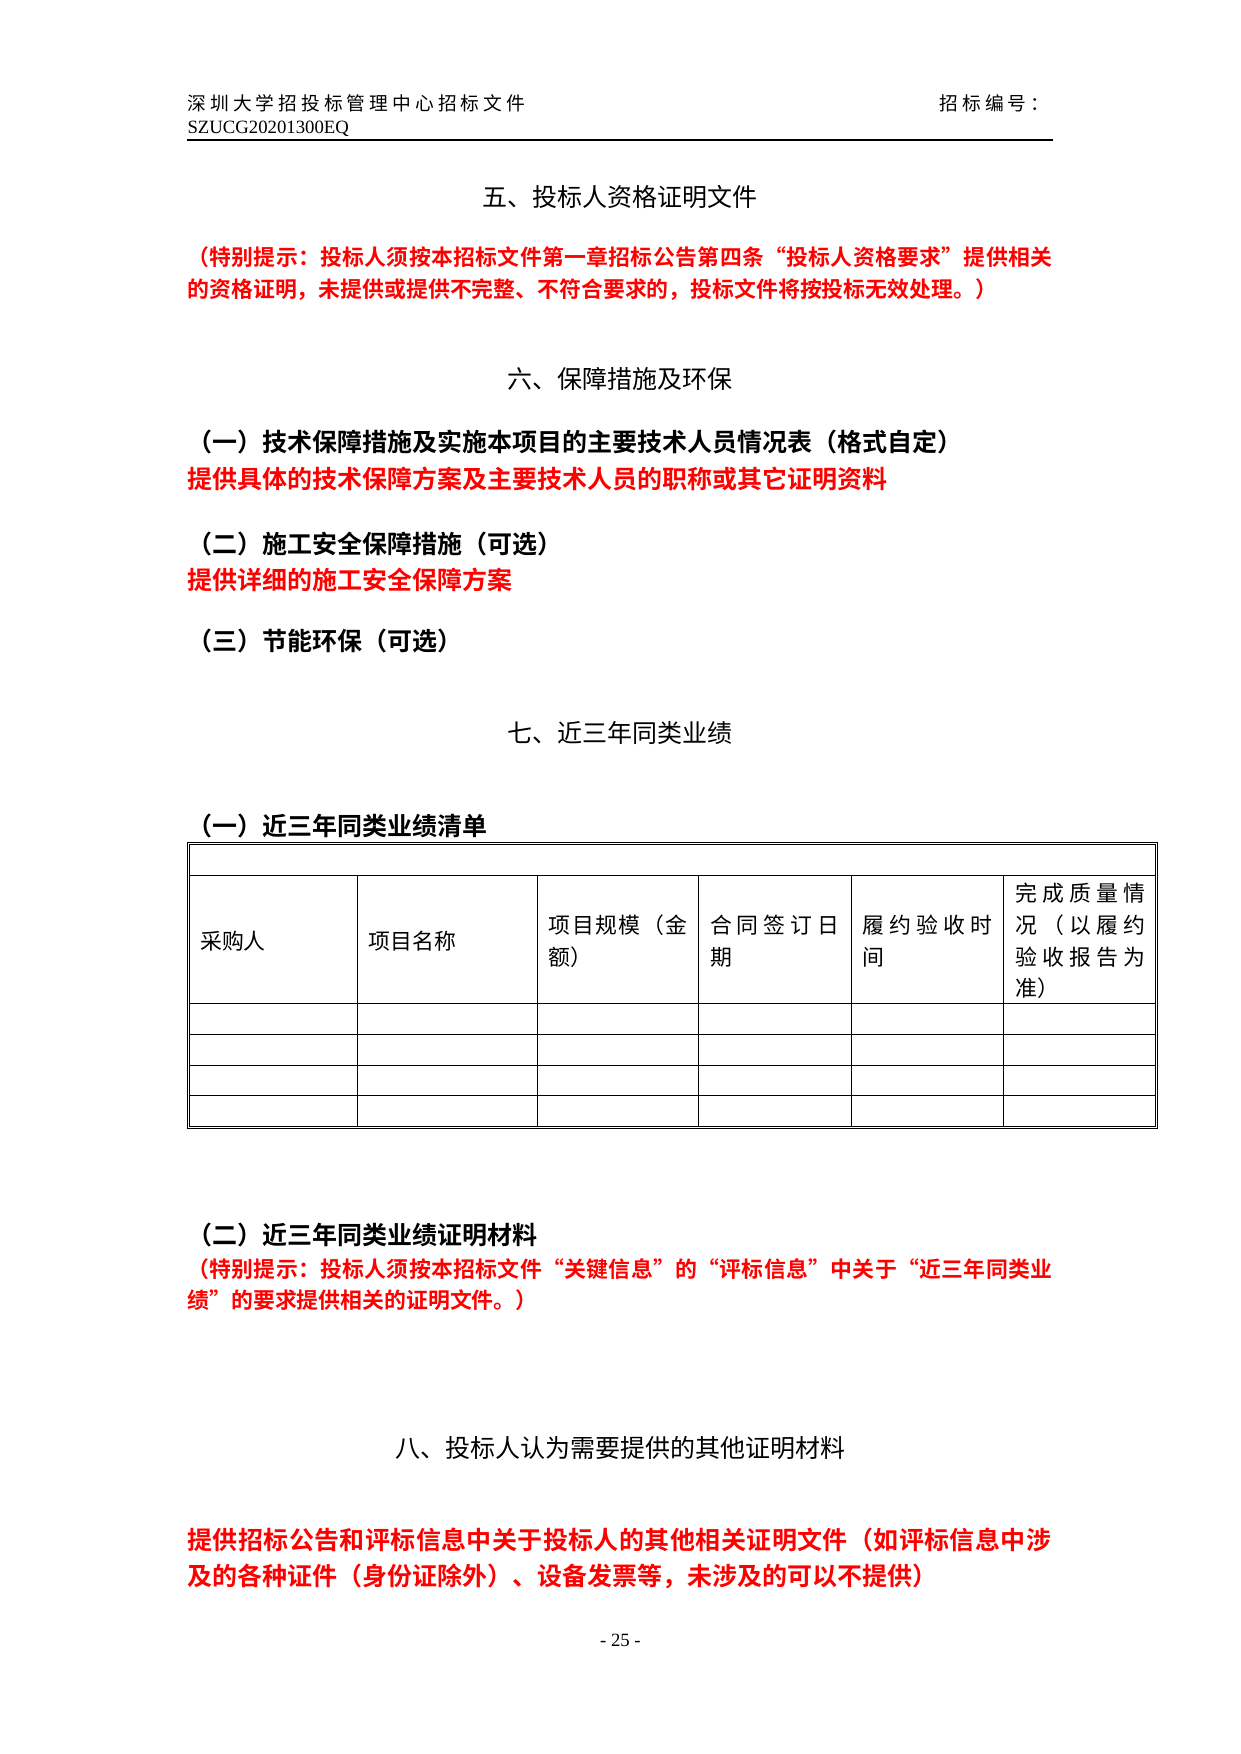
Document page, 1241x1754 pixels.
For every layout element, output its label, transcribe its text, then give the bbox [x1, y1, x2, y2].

table_cell [538, 1035, 698, 1064]
text （一）近三年同类业绩清单 [187, 806, 1053, 842]
table_cell 履约验收时间 [852, 876, 1003, 1003]
text （一）技术保障措施及实施本项目的主要技术人员情况表（格式自定） [187, 423, 1053, 459]
table_cell [1004, 1035, 1155, 1064]
table_cell [1004, 1066, 1155, 1095]
table_cell 项目名称 [358, 876, 537, 1003]
table_cell [538, 1004, 698, 1034]
subtitle 八、投标人认为需要提供的其他证明材料 [187, 1428, 1053, 1465]
text （特别提示：投标人须按本招标文件第一章招标公告第四条“投标人资格要求”提供相关的资格证明，未提供或提供不完整、不符合要求的，投标文件将按投标无效处理。） [187, 240, 1053, 304]
text 提供详细的施工安全保障方案 [187, 560, 1053, 597]
table_cell [190, 1004, 357, 1034]
table_cell [358, 1096, 537, 1126]
table_cell [358, 1035, 537, 1064]
table_cell 项目规模（金额） [538, 876, 698, 1003]
table_cell [699, 1004, 851, 1034]
text （二）施工安全保障措施（可选） [187, 524, 1053, 560]
table_cell [852, 1096, 1003, 1126]
subtitle 六、保障措施及环保 [187, 359, 1053, 396]
text （二）近三年同类业绩证明材料 [187, 1216, 1053, 1252]
table_cell [852, 1035, 1003, 1064]
text （特别提示：投标人须按本招标文件“关键信息”的“评标信息”中关于“近三年同类业绩”的要求提供相关的证明文件。） [187, 1252, 1053, 1315]
table_cell [358, 1004, 537, 1034]
text 提供招标公告和评标信息中关于投标人的其他相关证明文件（如评标信息中涉及的各种证件（身份证除外）、设备发票等，未涉及的可以不提供） [187, 1521, 1053, 1593]
table_cell 合同签订日期 [699, 876, 851, 1003]
table_cell [699, 1096, 851, 1126]
table_cell 采购人 [190, 876, 357, 1003]
table_cell [1004, 1004, 1155, 1034]
table_cell [538, 1066, 698, 1095]
table_cell [190, 1035, 357, 1064]
table_cell [538, 1096, 698, 1126]
table_cell [190, 1066, 357, 1095]
subtitle 五、投标人资格证明文件 [187, 177, 1053, 213]
table_cell [358, 1066, 537, 1095]
table_cell 完成质量情况（以履约验收报告为准） [1004, 876, 1155, 1003]
table_header [190, 845, 1155, 875]
table_cell [852, 1066, 1003, 1095]
table_cell [1004, 1096, 1155, 1126]
table_cell [190, 1096, 357, 1126]
table_cell [699, 1066, 851, 1095]
subtitle 七、近三年同类业绩 [187, 714, 1053, 750]
table_cell [852, 1004, 1003, 1034]
table_cell [699, 1035, 851, 1064]
text （三）节能环保（可选） [187, 622, 1053, 658]
text 提供具体的技术保障方案及主要技术人员的职称或其它证明资料 [187, 459, 1053, 495]
